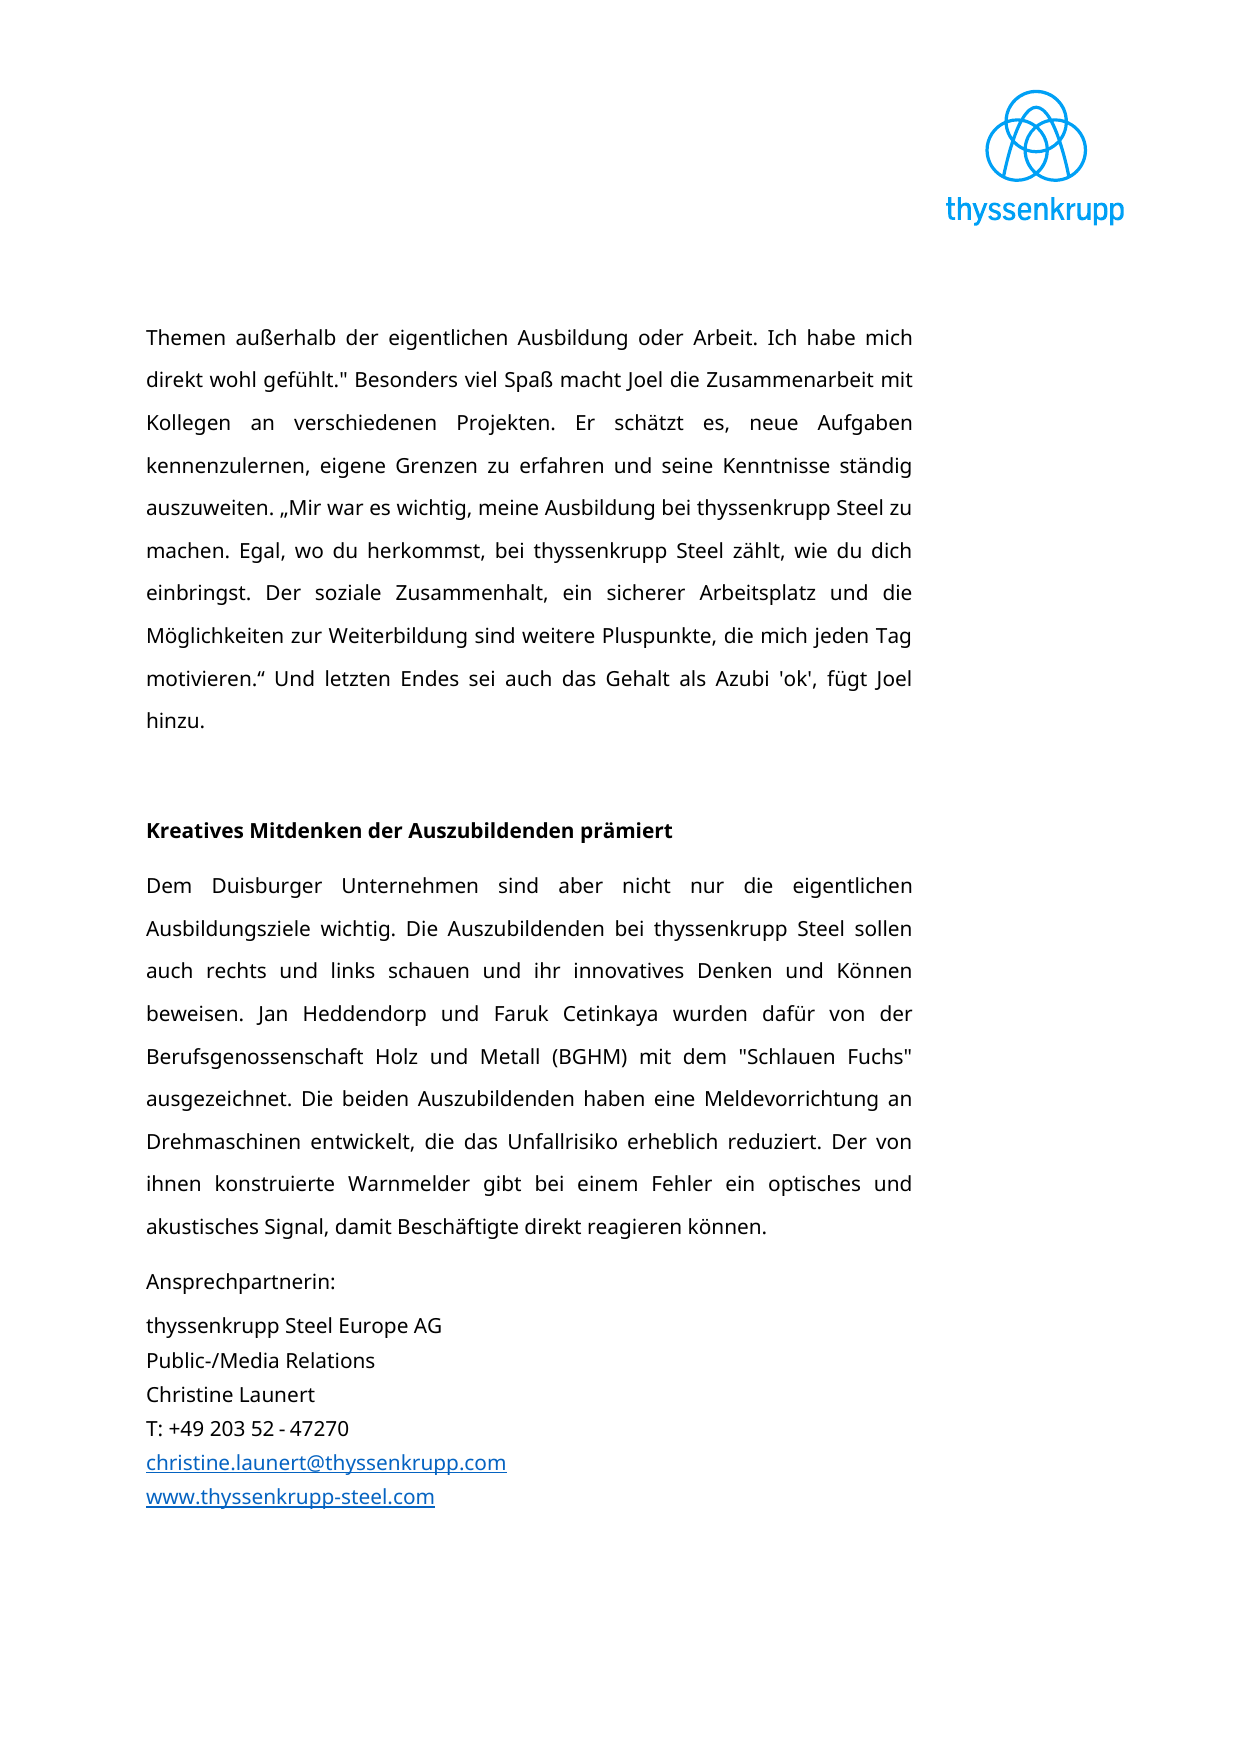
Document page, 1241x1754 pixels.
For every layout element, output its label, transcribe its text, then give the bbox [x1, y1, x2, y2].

text www.thyssenkrupp-steel.com [146, 1482, 913, 1510]
text thyssenkrupp Steel Europe AG [146, 1312, 913, 1340]
text Christine Launert [146, 1380, 913, 1408]
text Kreatives Mitdenken der Auszubildenden prämiert [146, 816, 913, 845]
text christine.launert@thyssenkrupp.com [146, 1448, 913, 1476]
text Dem Duisburger Unternehmen sind aber nicht nur die eigentlichen Ausbildungsziele wichtig. Die Auszubildenden bei thyssenkrupp Steel sollen auch rechts und links schauen und ihr innovatives Denken und Können beweisen. Jan Heddendorp und Faruk Cetinkaya wurden dafür von der Berufsgenossenschaft Holz und Metall (BGHM) mit dem "Schlauen Fuchs" ausgezeichnet. Die beiden Auszubildenden haben eine Meldevorrichtung an Drehmaschinen entwickelt, die das Unfallrisiko erheblich reduziert. Der von ihnen konstruierte Warnmelder gibt bei einem Fehler ein optisches und akustisches Signal, damit Beschäftigte direkt reagieren können. [146, 871, 913, 1241]
text Ansprechpartnerin: [146, 1267, 913, 1296]
text Public-/Media Relations [146, 1346, 913, 1374]
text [146, 323, 913, 735]
text T: +49 203 52 - 47270 [146, 1414, 913, 1442]
